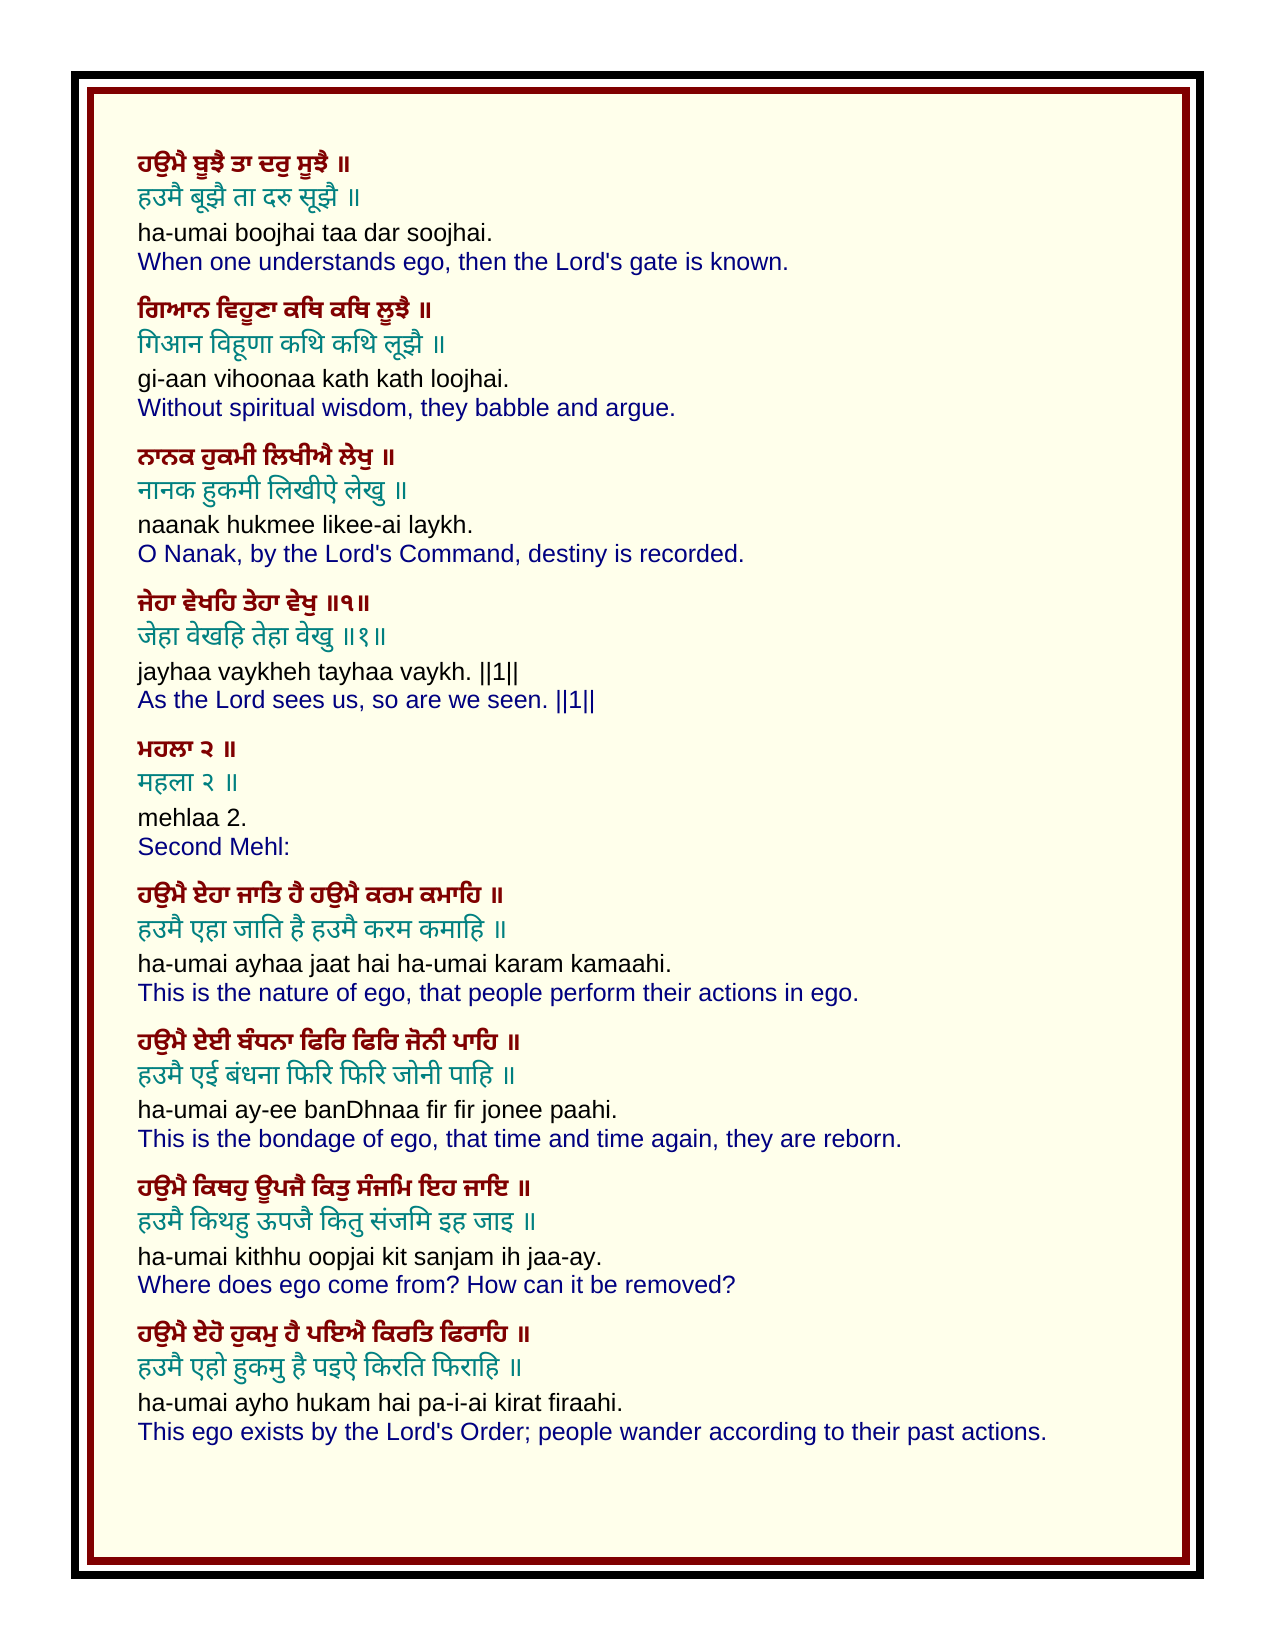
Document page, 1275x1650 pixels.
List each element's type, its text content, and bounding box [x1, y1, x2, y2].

text ਗਿਆਨ ਵਿਹੂਣਾ ਕਥਿ ਕਥਿ ਲੂਝੈ ॥ [137, 296, 1138, 329]
text When one understands ego, then the Lord's gate is known. [137, 247, 1138, 275]
text ha-umai kithhu oopjai kit sanjam ih jaa-ay. [137, 1242, 1138, 1270]
text mehlaa 2. [137, 803, 1138, 832]
text ha-umai boojhai taa dar soojhai. [137, 218, 1138, 247]
text ਮਹਲਾ ੨ ॥ [137, 735, 1138, 768]
text Without spiritual wisdom, they babble and argue. [137, 393, 1138, 422]
text हउमै एई बंधना फिरि फिरि जोनी पाहि ॥ [137, 1060, 1138, 1095]
text महला २ ॥ [137, 768, 1138, 803]
text हउमै किथहु ऊपजै कितु संजमि इह जाइ ॥ [137, 1206, 1138, 1242]
text As the Lord sees us, so are we seen. ||1|| [137, 685, 1138, 714]
text Second Mehl: [137, 832, 1138, 860]
text This is the bondage of ego, that time and time again, they are reborn. [137, 1124, 1138, 1153]
text हउमै बूझै ता दरु सूझै ॥ [137, 183, 1138, 218]
text ha-umai ayhaa jaat hai ha-umai karam kamaahi. [137, 949, 1138, 978]
text ਜੇਹਾ ਵੇਖਹਿ ਤੇਹਾ ਵੇਖੁ ॥੧॥ [137, 589, 1138, 621]
text ha-umai ayho hukam hai pa-i-ai kirat firaahi. [137, 1388, 1138, 1417]
text ਹਉਮੈ ਏਹੋ ਹੁਕਮੁ ਹੈ ਪਇਐ ਕਿਰਤਿ ਫਿਰਾਹਿ ॥ [137, 1320, 1138, 1353]
text This is the nature of ego, that people perform their actions in ego. [137, 978, 1138, 1007]
text जेहा वेखहि तेहा वेखु ॥१॥ [137, 621, 1138, 657]
text Where does ego come from? How can it be removed? [137, 1270, 1138, 1299]
text This ego exists by the Lord's Order; people wander according to their past actions. [137, 1417, 1138, 1445]
text gi-aan vihoonaa kath kath loojhai. [137, 364, 1138, 393]
text नानक हुकमी लिखीऐ लेखु ॥ [137, 475, 1138, 510]
text ਹਉਮੈ ਬੂਝੈ ਤਾ ਦਰੁ ਸੂਝੈ ॥ [137, 150, 1138, 183]
text गिआन विहूणा कथि कथि लूझै ॥ [137, 329, 1138, 364]
text ਹਉਮੈ ਏਈ ਬੰਧਨਾ ਫਿਰਿ ਫਿਰਿ ਜੋਨੀ ਪਾਹਿ ॥ [137, 1027, 1138, 1060]
text naanak hukmee likee-ai laykh. [137, 510, 1138, 539]
text ਹਉਮੈ ਕਿਥਹੁ ਊਪਜੈ ਕਿਤੁ ਸੰਜਮਿ ਇਹ ਜਾਇ ॥ [137, 1174, 1138, 1206]
text हउमै एहो हुकमु है पइऐ किरति फिराहि ॥ [137, 1353, 1138, 1388]
text हउमै एहा जाति है हउमै करम कमाहि ॥ [137, 914, 1138, 949]
text ਨਾਨਕ ਹੁਕਮੀ ਲਿਖੀਐ ਲੇਖੁ ॥ [137, 442, 1138, 475]
text ha-umai ay-ee banDhnaa fir fir jonee paahi. [137, 1095, 1138, 1124]
text ਹਉਮੈ ਏਹਾ ਜਾਤਿ ਹੈ ਹਉਮੈ ਕਰਮ ਕਮਾਹਿ ॥ [137, 881, 1138, 914]
text jayhaa vaykheh tayhaa vaykh. ||1|| [137, 657, 1138, 685]
text O Nanak, by the Lord's Command, destiny is recorded. [137, 539, 1138, 568]
